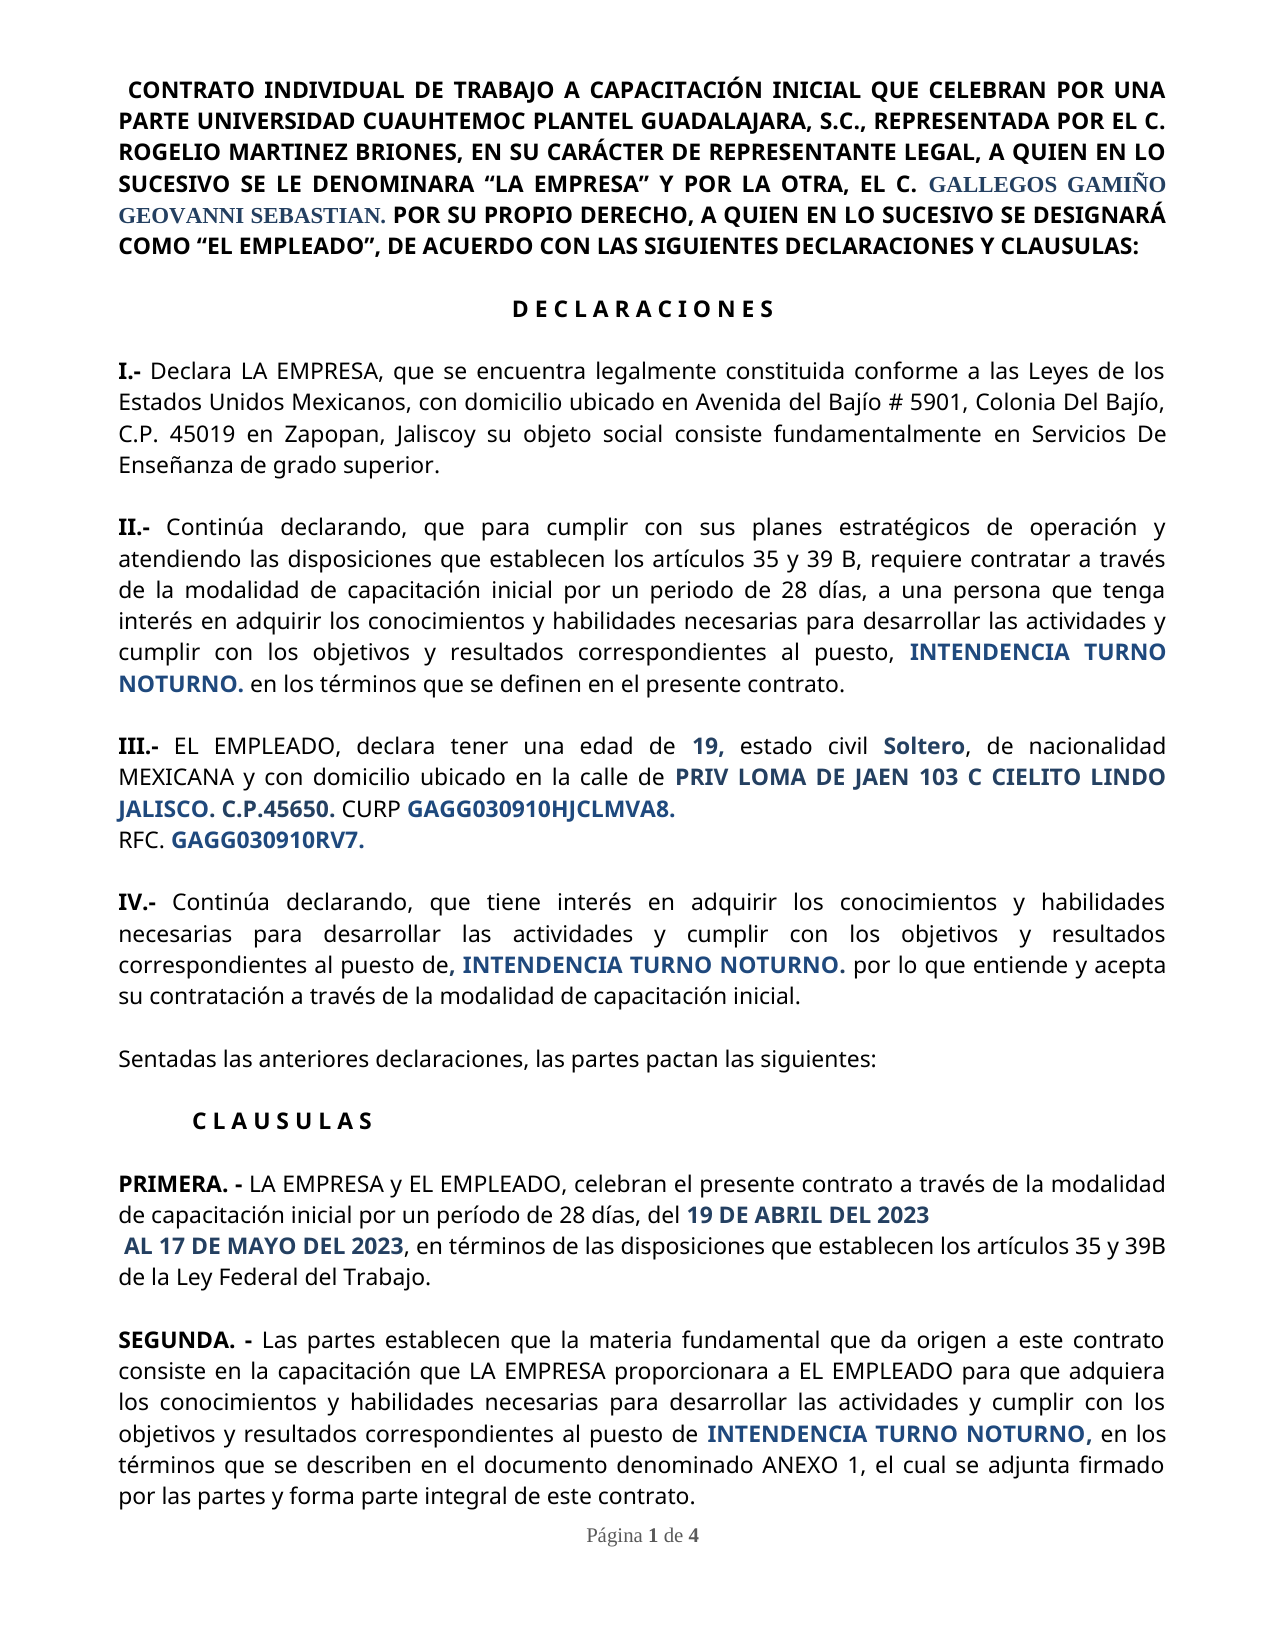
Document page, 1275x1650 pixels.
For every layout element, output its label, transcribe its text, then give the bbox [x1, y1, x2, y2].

text CONTRATO INDIVIDUAL DE TRABAJO A CAPACITACIÓN INICIAL QUE CELEBRAN POR UNA PARTE UNIVERSIDAD CUAUHTEMOC PLANTEL GUADALAJARA, S.C., REPRESENTADA POR EL C. ROGELIO MARTINEZ BRIONES, EN SU CARÁCTER DE REPRESENTANTE LEGAL, A QUIEN EN LO SUCESIVO SE LE DENOMINARA “LA EMPRESA” Y POR LA OTRA, EL C. GALLEGOS GAMIÑO GEOVANNI SEBASTIAN. POR SU PROPIO DERECHO, A QUIEN EN LO SUCESIVO SE DESIGNARÁ COMO “EL EMPLEADO”, DE ACUERDO CON LAS SIGUIENTES DECLARACIONES Y CLAUSULAS: [118, 74, 1167, 261]
text AL 17 DE MAYO DEL 2023, en términos de las disposiciones que establecen los artículos 35 y 39B de la Ley Federal del Trabajo. [118, 1230, 1167, 1293]
text SEGUNDA. - Las partes establecen que la materia fundamental que da origen a este contrato consiste en la capacitación que LA EMPRESA proporcionara a EL EMPLEADO para que adquiera los conocimientos y habilidades necesarias para desarrollar las actividades y cumplir con los objetivos y resultados correspondientes al puesto de INTENDENCIA TURNO NOTURNO, en los términos que se describen en el documento denominado ANEXO 1, el cual se adjunta firmado por las partes y forma parte integral de este contrato. [118, 1324, 1167, 1511]
text PRIMERA. - LA EMPRESA y EL EMPLEADO, celebran el presente contrato a través de la modalidad de capacitación inicial por un período de 28 días, del 19 DE ABRIL DEL 2023 [118, 1168, 1167, 1230]
text D E C L A R A C I O N E S [118, 293, 1167, 324]
text C L A U S U L A S [118, 1105, 1167, 1136]
text III.- EL EMPLEADO, declara tener una edad de 19, estado civil Soltero, de nacionalidad MEXICANA y con domicilio ubicado en la calle de PRIV LOMA DE JAEN 103 C CIELITO LINDO JALISCO. C.P.45650. CURP GAGG030910HJCLMVA8. [118, 730, 1167, 824]
text Sentadas las anteriores declaraciones, las partes pactan las siguientes: [118, 1043, 1167, 1074]
text I.- Declara LA EMPRESA, que se encuentra legalmente constituida conforme a las Leyes de los Estados Unidos Mexicanos, con domicilio ubicado en Avenida del Bajío # 5901, Colonia Del Bajío, C.P. 45019 en Zapopan, Jalisco y su objeto social consiste fundamentalmente en Servicios De Enseñanza de grado superior. [118, 355, 1167, 480]
text II.- Continúa declarando, que para cumplir con sus planes estratégicos de operación y atendiendo las disposiciones que establecen los artículos 35 y 39 B, requiere contratar a través de la modalidad de capacitación inicial por un periodo de 28 días, a una persona que tenga interés en adquirir los conocimientos y habilidades necesarias para desarrollar las actividades y cumplir con los objetivos y resultados correspondientes al puesto, INTENDENCIA TURNO NOTURNO. en los términos que se definen en el presente contrato. [118, 511, 1167, 699]
text IV.- Continúa declarando, que tiene interés en adquirir los conocimientos y habilidades necesarias para desarrollar las actividades y cumplir con los objetivos y resultados correspondientes al puesto de, INTENDENCIA TURNO NOTURNO. por lo que entiende y acepta su contratación a través de la modalidad de capacitación inicial. [118, 886, 1167, 1011]
text RFC. GAGG030910RV7. [118, 824, 1167, 855]
